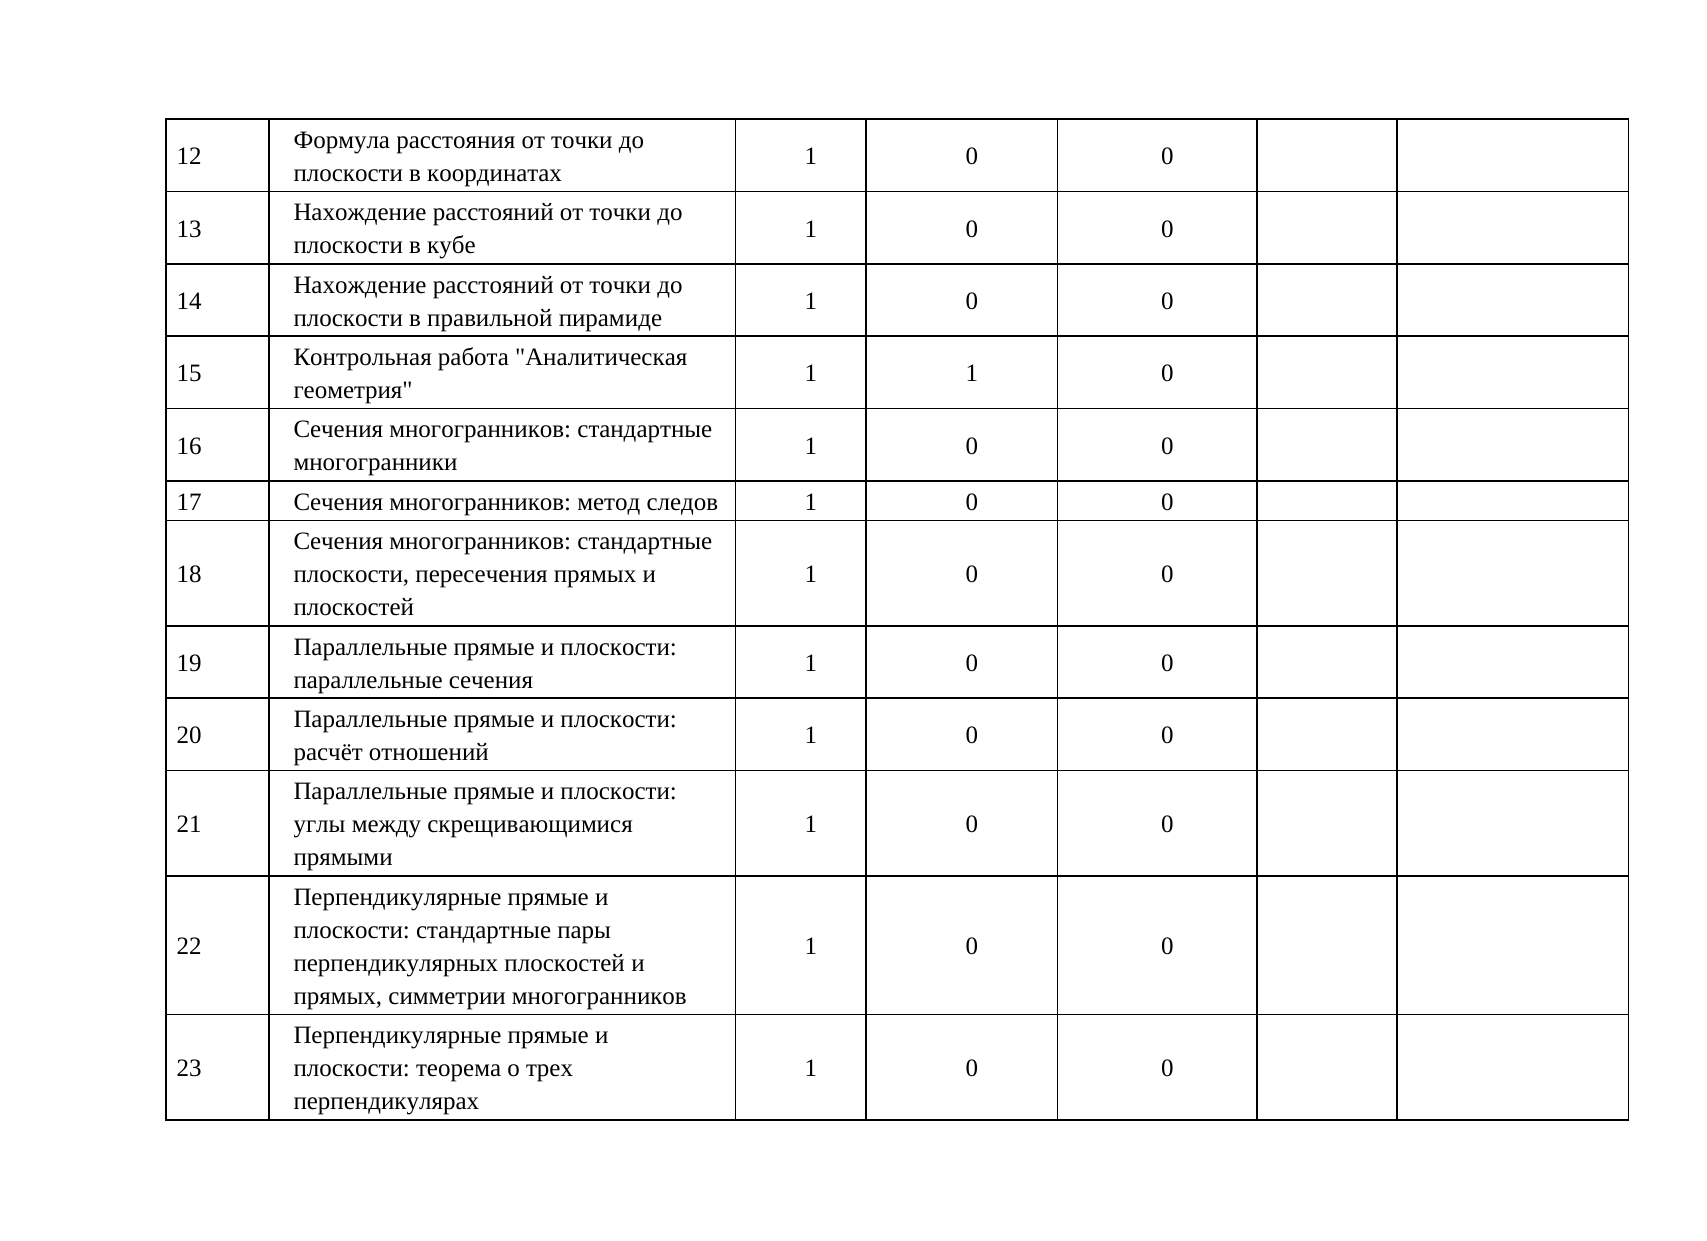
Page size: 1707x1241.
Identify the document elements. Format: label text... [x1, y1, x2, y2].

table_cell [1258, 409, 1396, 480]
table_cell [1398, 192, 1628, 263]
table_cell 0 [1058, 771, 1256, 875]
table_cell 1 [736, 192, 865, 263]
table_cell Сечения многогранников: метод следов [270, 482, 735, 519]
table_cell 13 [167, 192, 268, 263]
table_cell Сечения многогранников: стандартные плоскости, пересечения прямых и плоскостей [270, 521, 735, 625]
table_cell [1398, 771, 1628, 875]
table_cell [1258, 337, 1396, 408]
table_cell 1 [736, 337, 865, 408]
table_cell 20 [167, 699, 268, 770]
table_cell 0 [867, 482, 1057, 519]
table_cell 17 [167, 482, 268, 519]
table_cell 1 [736, 699, 865, 770]
table_cell 0 [1058, 192, 1256, 263]
table_cell 23 [167, 1015, 268, 1119]
table_cell 0 [1058, 699, 1256, 770]
table_cell 0 [867, 192, 1057, 263]
table_cell 0 [867, 771, 1057, 875]
table_cell 0 [867, 265, 1057, 335]
table_cell 1 [736, 482, 865, 519]
table_cell 0 [867, 120, 1057, 191]
table_cell [1398, 482, 1628, 519]
table_cell Сечения многогранников: стандартные многогранники [270, 409, 735, 480]
table_cell [1398, 265, 1628, 335]
table_cell 0 [867, 627, 1057, 697]
table_cell Параллельные прямые и плоскости: углы между скрещивающимися прямыми [270, 771, 735, 875]
table_cell 0 [1058, 337, 1256, 408]
table_cell [1398, 627, 1628, 697]
table_cell [1258, 699, 1396, 770]
table_cell Нахождение расстояний от точки до плоскости в кубе [270, 192, 735, 263]
table_cell 18 [167, 521, 268, 625]
table_cell [1398, 699, 1628, 770]
table_cell 1 [867, 337, 1057, 408]
table_cell 0 [1058, 521, 1256, 625]
table_cell [1398, 877, 1628, 1013]
table_cell [1398, 409, 1628, 480]
table_cell [1398, 521, 1628, 625]
table_cell Формула расстояния от точки до плоскости в координатах [270, 120, 735, 191]
table_cell 1 [736, 120, 865, 191]
table_cell 0 [867, 521, 1057, 625]
table_cell Параллельные прямые и плоскости: параллельные сечения [270, 627, 735, 697]
table_cell [1258, 1015, 1396, 1119]
table_cell [1258, 192, 1396, 263]
table_cell Контрольная работа "Аналитическая геометрия" [270, 337, 735, 408]
table_cell 0 [1058, 120, 1256, 191]
table_cell 0 [867, 699, 1057, 770]
table_cell 0 [867, 877, 1057, 1013]
table_cell 0 [1058, 627, 1256, 697]
table_cell [1258, 771, 1396, 875]
table_cell 0 [1058, 482, 1256, 519]
table_cell 1 [736, 521, 865, 625]
table_cell [1398, 337, 1628, 408]
table_cell 0 [867, 1015, 1057, 1119]
table_cell [1258, 265, 1396, 335]
table_cell 1 [736, 771, 865, 875]
table_cell Нахождение расстояний от точки до плоскости в правильной пирамиде [270, 265, 735, 335]
table_cell Перпендикулярные прямые и плоскости: стандартные пары перпендикулярных плоскостей и прямых, симметрии многогранников [270, 877, 735, 1013]
table_cell 0 [1058, 877, 1256, 1013]
table_cell [1398, 120, 1628, 191]
table_cell [1258, 120, 1396, 191]
table_cell 15 [167, 337, 268, 408]
table_cell [1258, 877, 1396, 1013]
table_cell [1258, 521, 1396, 625]
table_cell 16 [167, 409, 268, 480]
table_cell 21 [167, 771, 268, 875]
table_cell 0 [1058, 409, 1256, 480]
table_cell [1258, 482, 1396, 519]
table_cell Перпендикулярные прямые и плоскости: теорема о трех перпендикулярах [270, 1015, 735, 1119]
table_cell 1 [736, 265, 865, 335]
table_cell 0 [1058, 265, 1256, 335]
table_cell 0 [1058, 1015, 1256, 1119]
table_cell 1 [736, 409, 865, 480]
table_cell 1 [736, 627, 865, 697]
table_cell 19 [167, 627, 268, 697]
table_cell 12 [167, 120, 268, 191]
table_cell 22 [167, 877, 268, 1013]
table_cell [1258, 627, 1396, 697]
table_cell 0 [867, 409, 1057, 480]
table_cell 1 [736, 1015, 865, 1119]
table_cell 1 [736, 877, 865, 1013]
table_cell 14 [167, 265, 268, 335]
table_cell Параллельные прямые и плоскости: расчёт отношений [270, 699, 735, 770]
table_cell [1398, 1015, 1628, 1119]
